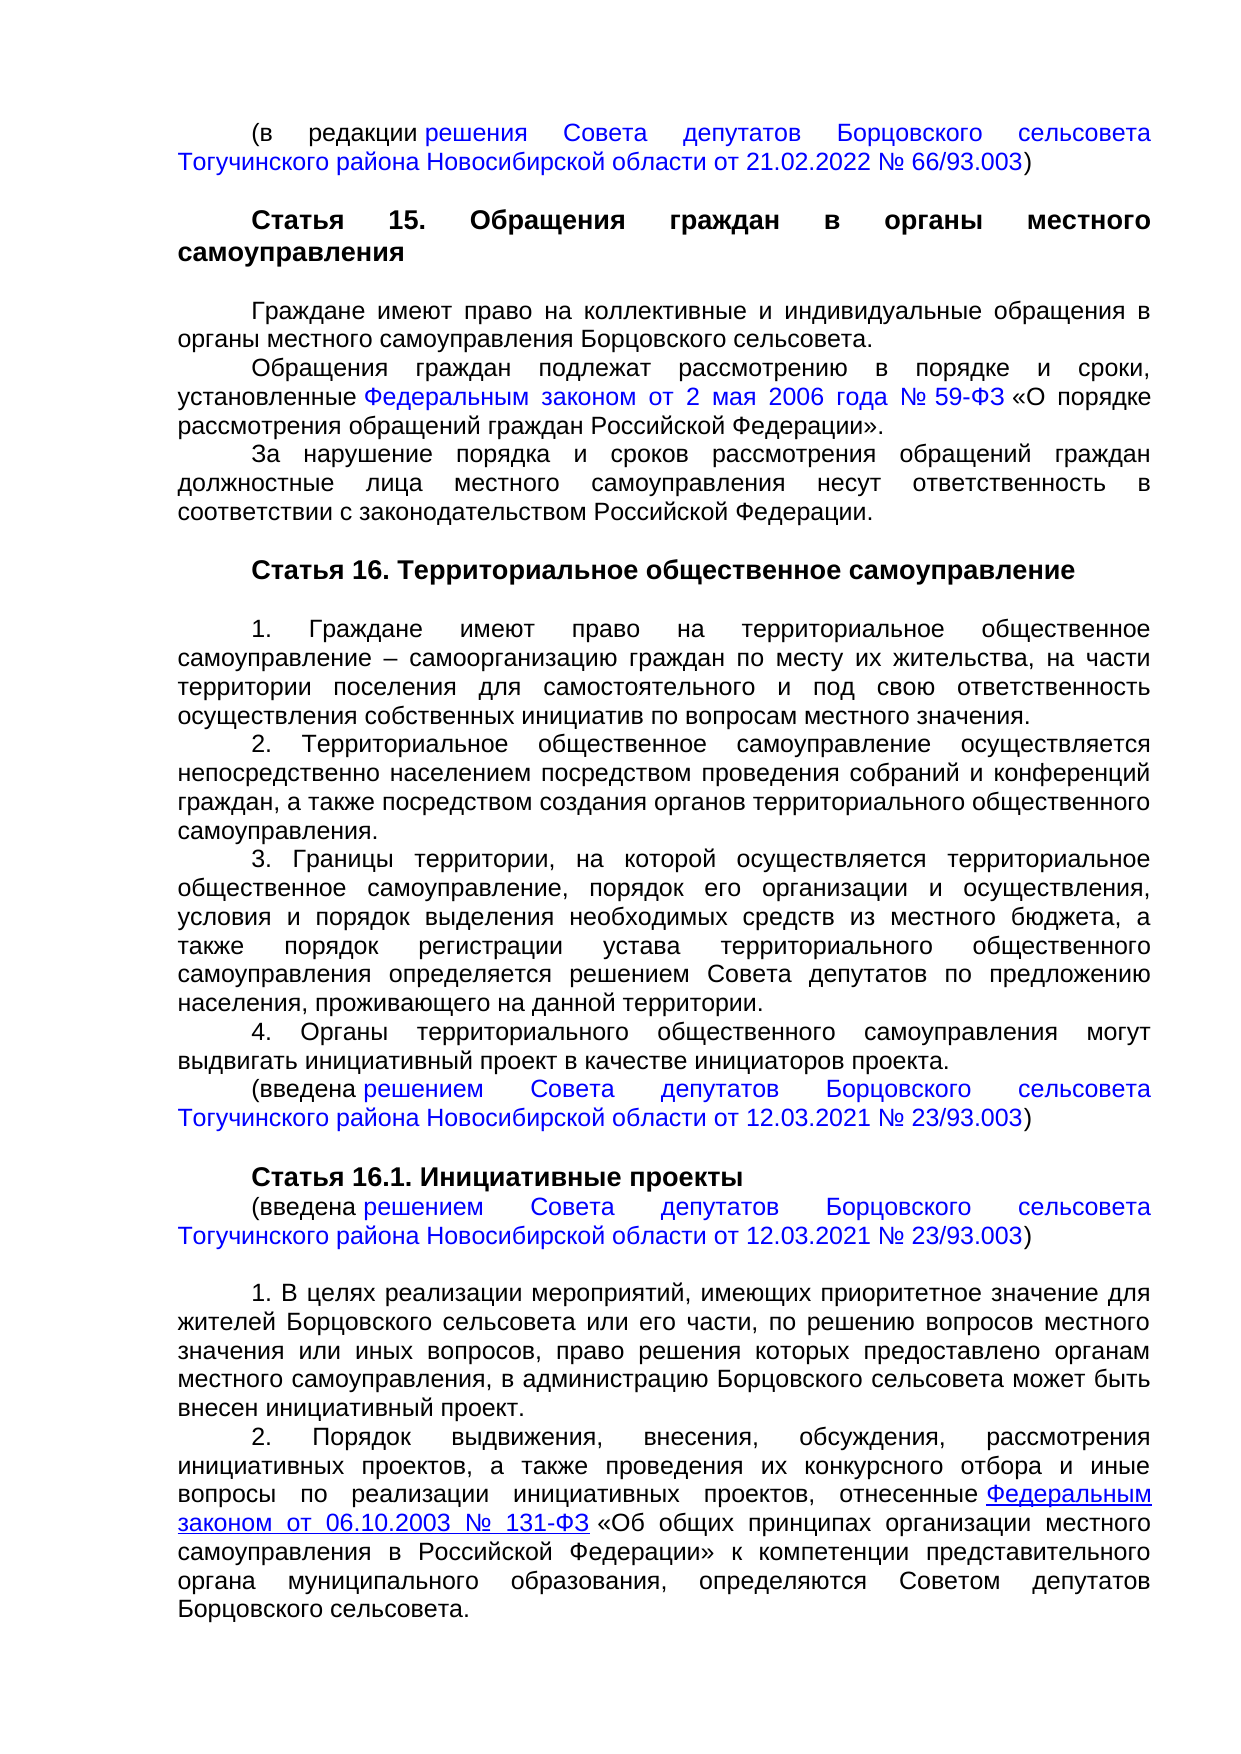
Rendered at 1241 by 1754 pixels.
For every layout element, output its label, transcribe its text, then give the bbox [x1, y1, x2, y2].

text 2. Порядок выдвижения, внесения, обсуждения, рассмотрения инициативных проектов, а также проведения их конкурсного отбора и иные вопросы по реализации инициативных проектов, отнесенные Федеральным законом от 06.10.2003 № 131-ФЗ «Об общих принципах организации местного самоуправления в Российской Федерации» к компетенции представительного органа муниципального образования, определяются Советом депутатов Борцовского сельсовета. [177, 1422, 1152, 1623]
text Статья 16. Территориальное общественное самоуправление [177, 554, 1152, 586]
text Статья 16.1. Инициативные проекты [177, 1161, 1152, 1192]
text Граждане имеют право на коллективные и индивидуальные обращения в органы местного самоуправления Борцовского сельсовета. [177, 296, 1152, 353]
text Обращения граждан подлежат рассмотрению в порядке и сроки, установленные Федеральным законом от 2 мая 2006 года № 59-ФЗ «О порядке рассмотрения обращений граждан Российской Федерации». [177, 353, 1152, 439]
text Статья 15. Обращения граждан в органы местного самоуправления [177, 204, 1152, 267]
text 4. Органы территориального общественного самоуправления могут выдвигать инициативный проект в качестве инициаторов проекта. [177, 1017, 1152, 1074]
text (введена решением Совета депутатов Борцовского сельсовета Тогучинского района Новосибирской области от 12.03.2021 № 23/93.003) [177, 1192, 1152, 1249]
text (в редакции решения Совета депутатов Борцовского сельсовета Тогучинского района Новосибирской области от 21.02.2022 № 66/93.003) [177, 118, 1152, 176]
text За нарушение порядка и сроков рассмотрения обращений граждан должностные лица местного самоуправления несут ответственность в соответствии с законодательством Российской Федерации. [177, 439, 1152, 526]
text 1. Граждане имеют право на территориальное общественное самоуправление – самоорганизацию граждан по месту их жительства, на части территории поселения для самостоятельного и под свою ответственность осуществления собственных инициатив по вопросам местного значения. [177, 614, 1152, 729]
text 3. Границы территории, на которой осуществляется территориальное общественное самоуправление, порядок его организации и осуществления, условия и порядок выделения необходимых средств из местного бюджета, а также порядок регистрации устава территориального общественного самоуправления определяется решением Совета депутатов по предложению населения, проживающего на данной территории. [177, 844, 1152, 1017]
text 1. В целях реализации мероприятий, имеющих приоритетное значение для жителей Борцовского сельсовета или его части, по решению вопросов местного значения или иных вопросов, право решения которых предоставлено органам местного самоуправления, в администрацию Борцовского сельсовета может быть внесен инициативный проект. [177, 1278, 1152, 1422]
text (введена решением Совета депутатов Борцовского сельсовета Тогучинского района Новосибирской области от 12.03.2021 № 23/93.003) [177, 1074, 1152, 1132]
text 2. Территориальное общественное самоуправление осуществляется непосредственно населением посредством проведения собраний и конференций граждан, а также посредством создания органов территориального общественного самоуправления. [177, 729, 1152, 844]
